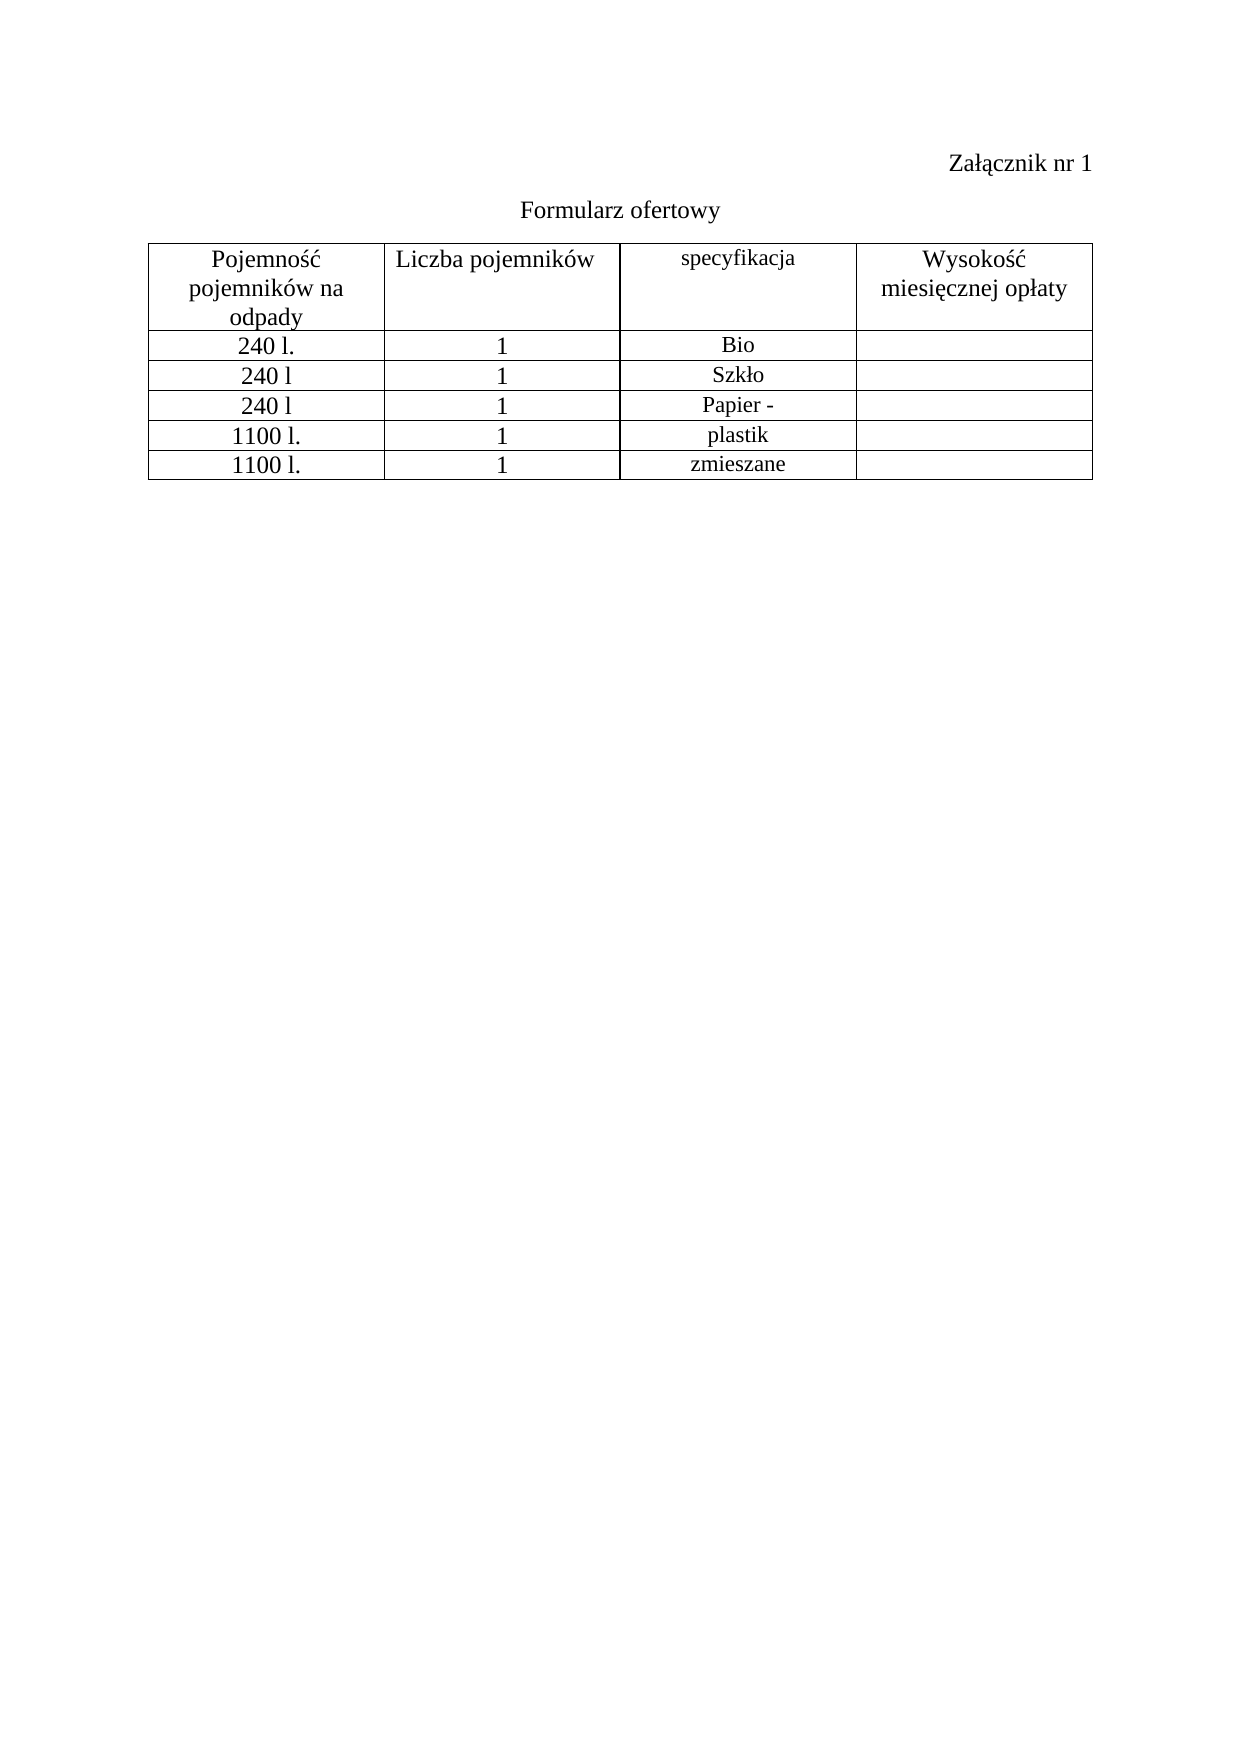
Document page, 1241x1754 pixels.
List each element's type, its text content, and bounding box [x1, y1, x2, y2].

table_cell 1 [385, 331, 619, 360]
table_header specyfikacja [621, 244, 856, 330]
table_cell plastik [621, 421, 856, 449]
table_cell 1 [385, 391, 619, 420]
table_cell 1100 l. [149, 451, 384, 479]
table_cell [857, 421, 1092, 449]
table_cell Bio [621, 331, 856, 360]
table_cell 1100 l. [149, 421, 384, 449]
table_cell 1 [385, 421, 619, 449]
table_cell 1 [385, 361, 619, 390]
table_header Wysokość miesięcznej opłaty [857, 244, 1092, 330]
table_cell 240 l. [149, 331, 384, 360]
text Załącznik nr 1 [148, 148, 1093, 176]
table_header Liczba pojemników [385, 244, 619, 330]
table_header Pojemność pojemników na odpady [149, 244, 384, 330]
table_cell 240 l [149, 361, 384, 390]
table_cell [857, 361, 1092, 390]
table_cell Szkło [621, 361, 856, 390]
table_cell 1 [385, 451, 619, 479]
text Formularz ofertowy [148, 195, 1093, 224]
table_cell [857, 391, 1092, 420]
table_cell [857, 451, 1092, 479]
table_cell [857, 331, 1092, 360]
table_cell 240 l [149, 391, 384, 420]
table_cell zmieszane [621, 451, 856, 479]
table_cell Papier - [621, 391, 856, 420]
